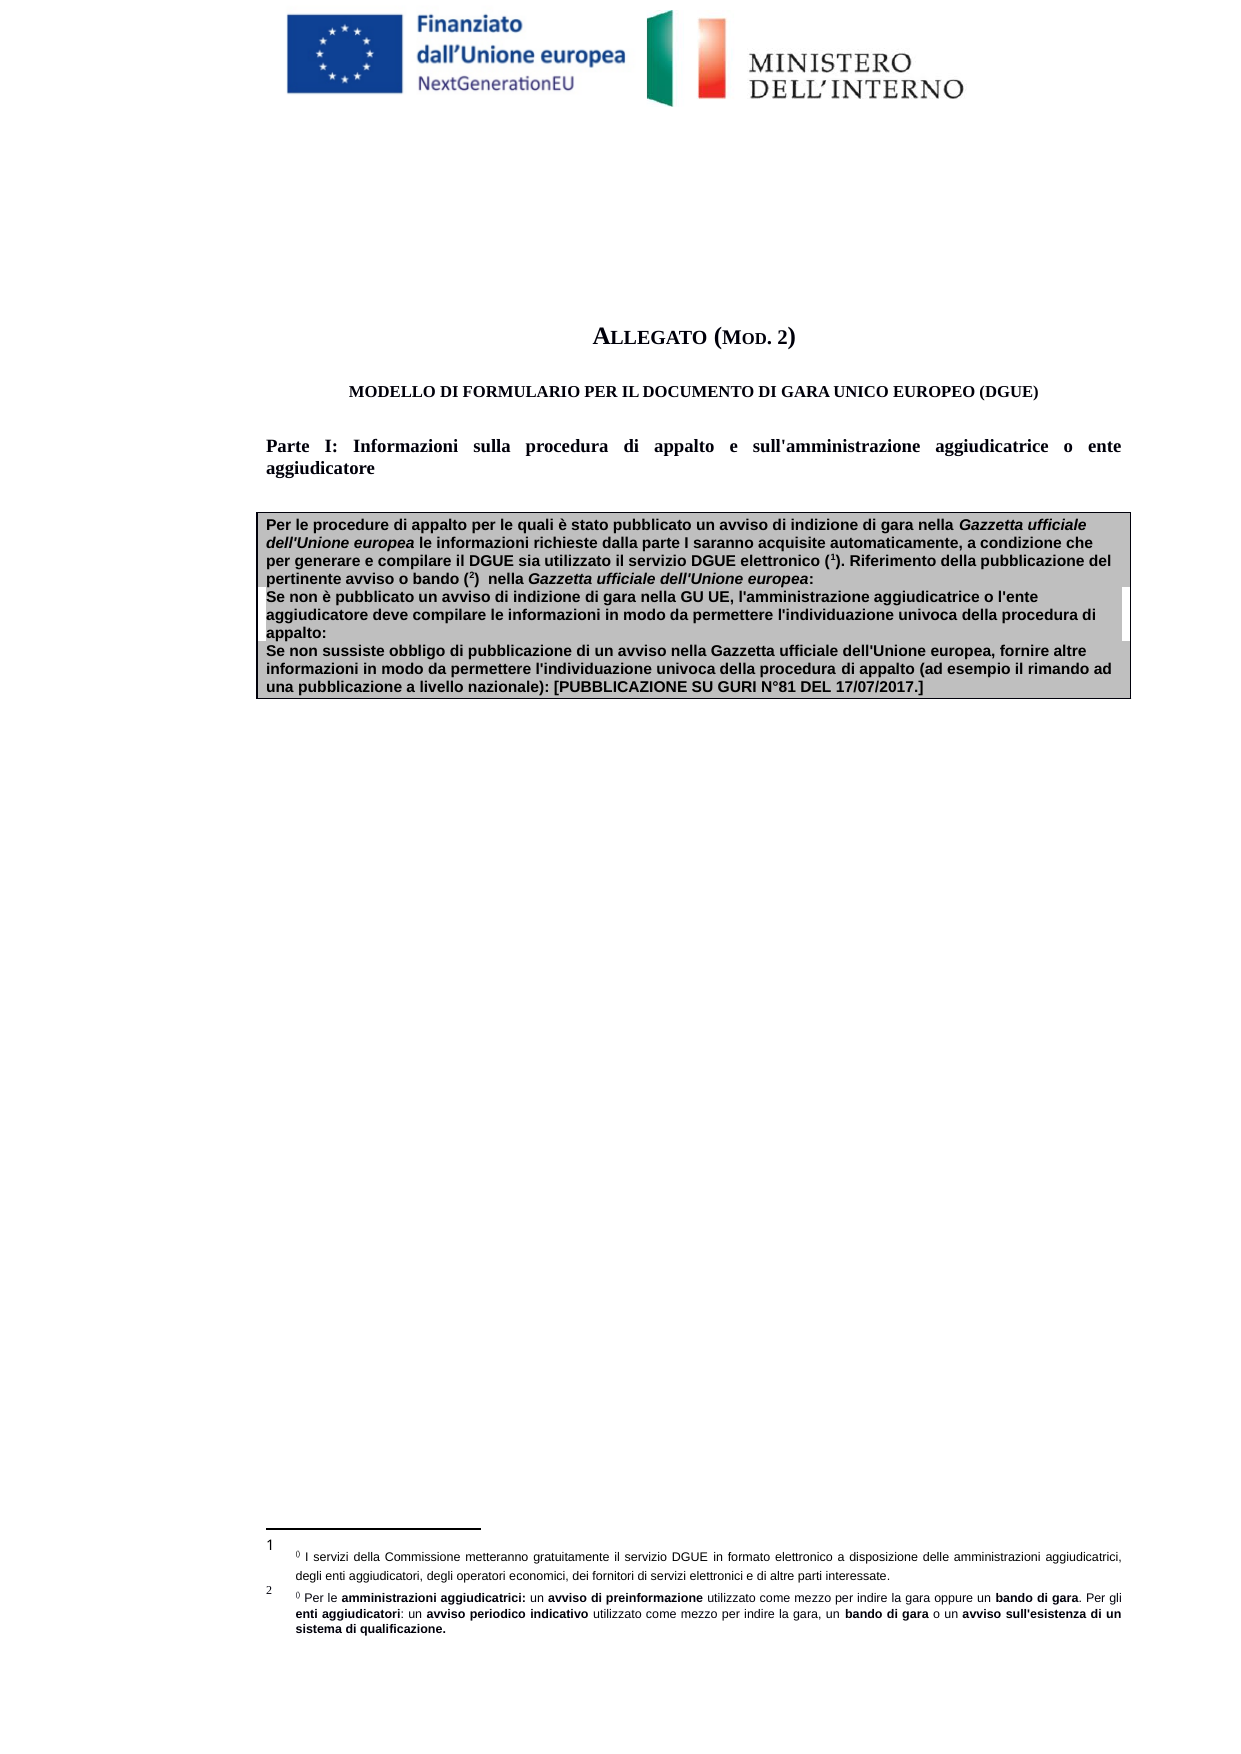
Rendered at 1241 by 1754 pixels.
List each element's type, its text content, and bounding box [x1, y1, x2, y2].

title Parte I: Informazioni sulla procedura di appalto e sull'amministrazione aggiudicatrice o ente aggiudicatore [266, 435, 1122, 478]
picture [265, 0, 968, 107]
text Se non è pubblicato un avviso di indizione di gara nella GU UE, l'amministrazione aggiudicatrice o l'ente aggiudicatore deve compilare le informazioni in modo da permettere l'individuazione univoca della procedura di appalto: [266, 587, 1122, 638]
text Per le procedure di appalto per le quali è stato pubblicato un avviso di indizione di gara nella Gazzetta ufficiale dell'Unione europea le informazioni richieste dalla parte I saranno acquisite automaticamente, a condizione che per generare e compilare il DGUE sia utilizzato il servizio DGUE elettronico (). Riferimento della pubblicazione del pertinente avviso o bando () nella Gazzetta ufficiale dell'Unione europea: [258, 513, 1130, 587]
text Modello di formulario per il documento di gara unico europeo (DGUE) [266, 382, 1122, 401]
subtitle Allegato (Mod. 2) [266, 321, 1122, 350]
text Se non sussiste obbligo di pubblicazione di un avviso nella Gazzetta ufficiale dell'Unione europea, fornire altre informazioni in modo da permettere l'individuazione univoca della procedura di appalto (ad esempio il rimando ad una pubblicazione a livello nazionale): [PUBBLICAZIONE SU GURI N°81 DEL 17/07/2017.] [258, 638, 1130, 698]
